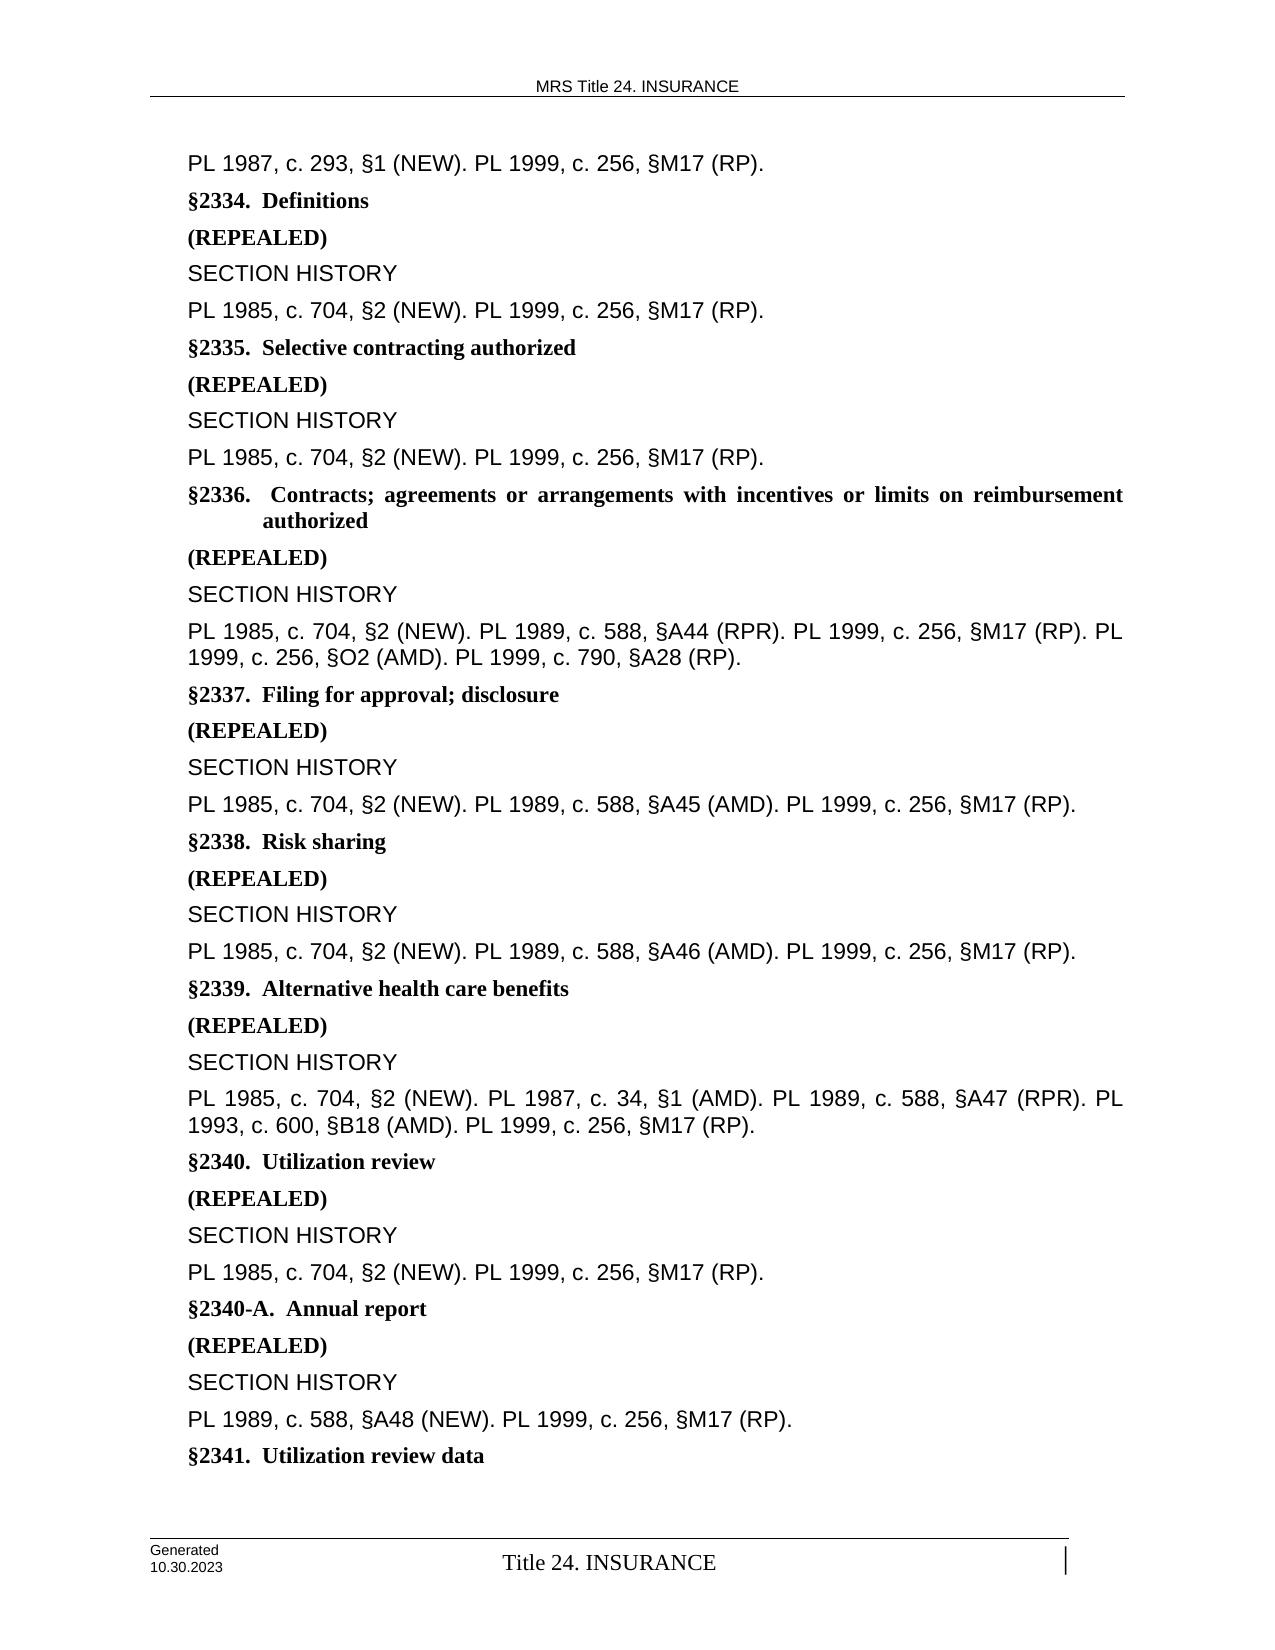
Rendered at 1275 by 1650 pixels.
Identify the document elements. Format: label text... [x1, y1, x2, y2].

text SECTION HISTORY [187, 1369, 1125, 1395]
text (REPEALED) [187, 864, 1125, 891]
text (REPEALED) [187, 717, 1125, 744]
text PL 1985, c. 704, §2 (NEW). PL 1987, c. 34, §1 (AMD). PL 1989, c. 588, §A47 (RPR). PL 1993, c. 600, §B18 (AMD). PL 1999, c. 256, §M17 (RP). [187, 1085, 1125, 1138]
text §2334. Definitions [187, 187, 1125, 213]
text SECTION HISTORY [187, 407, 1125, 434]
text (REPEALED) [187, 1185, 1125, 1211]
text PL 1985, c. 704, §2 (NEW). PL 1989, c. 588, §A45 (AMD). PL 1999, c. 256, §M17 (RP). [187, 791, 1125, 817]
text SECTION HISTORY [187, 1048, 1125, 1075]
text PL 1985, c. 704, §2 (NEW). PL 1999, c. 256, §M17 (RP). [187, 444, 1125, 471]
text §2340-A. Annual report [187, 1295, 1125, 1322]
text (REPEALED) [187, 223, 1125, 250]
text PL 1985, c. 704, §2 (NEW). PL 1999, c. 256, §M17 (RP). [187, 297, 1125, 323]
text (REPEALED) [187, 371, 1125, 397]
text (REPEALED) [187, 544, 1125, 570]
text §2338. Risk sharing [187, 828, 1125, 854]
text (REPEALED) [187, 1012, 1125, 1038]
text SECTION HISTORY [187, 1222, 1125, 1248]
text PL 1987, c. 293, §1 (NEW). PL 1999, c. 256, §M17 (RP). [187, 150, 1125, 176]
text PL 1989, c. 588, §A48 (NEW). PL 1999, c. 256, §M17 (RP). [187, 1406, 1125, 1432]
text §2339. Alternative health care benefits [187, 975, 1125, 1001]
text §2340. Utilization review [187, 1148, 1125, 1175]
text SECTION HISTORY [187, 754, 1125, 781]
text PL 1985, c. 704, §2 (NEW). PL 1999, c. 256, §M17 (RP). [187, 1259, 1125, 1285]
text §2337. Filing for approval; disclosure [187, 681, 1125, 707]
text PL 1985, c. 704, §2 (NEW). PL 1989, c. 588, §A46 (AMD). PL 1999, c. 256, §M17 (RP). [187, 938, 1125, 964]
text §2341. Utilization review data [187, 1442, 1125, 1469]
text SECTION HISTORY [187, 581, 1125, 607]
text SECTION HISTORY [187, 901, 1125, 928]
text PL 1985, c. 704, §2 (NEW). PL 1989, c. 588, §A44 (RPR). PL 1999, c. 256, §M17 (RP). PL 1999, c. 256, §O2 (AMD). PL 1999, c. 790, §A28 (RP). [187, 618, 1125, 670]
text (REPEALED) [187, 1332, 1125, 1358]
text SECTION HISTORY [187, 260, 1125, 287]
text §2335. Selective contracting authorized [187, 334, 1125, 360]
text §2336. Contracts; agreements or arrangements with incentives or limits on reimbursement authorized [187, 481, 1125, 534]
